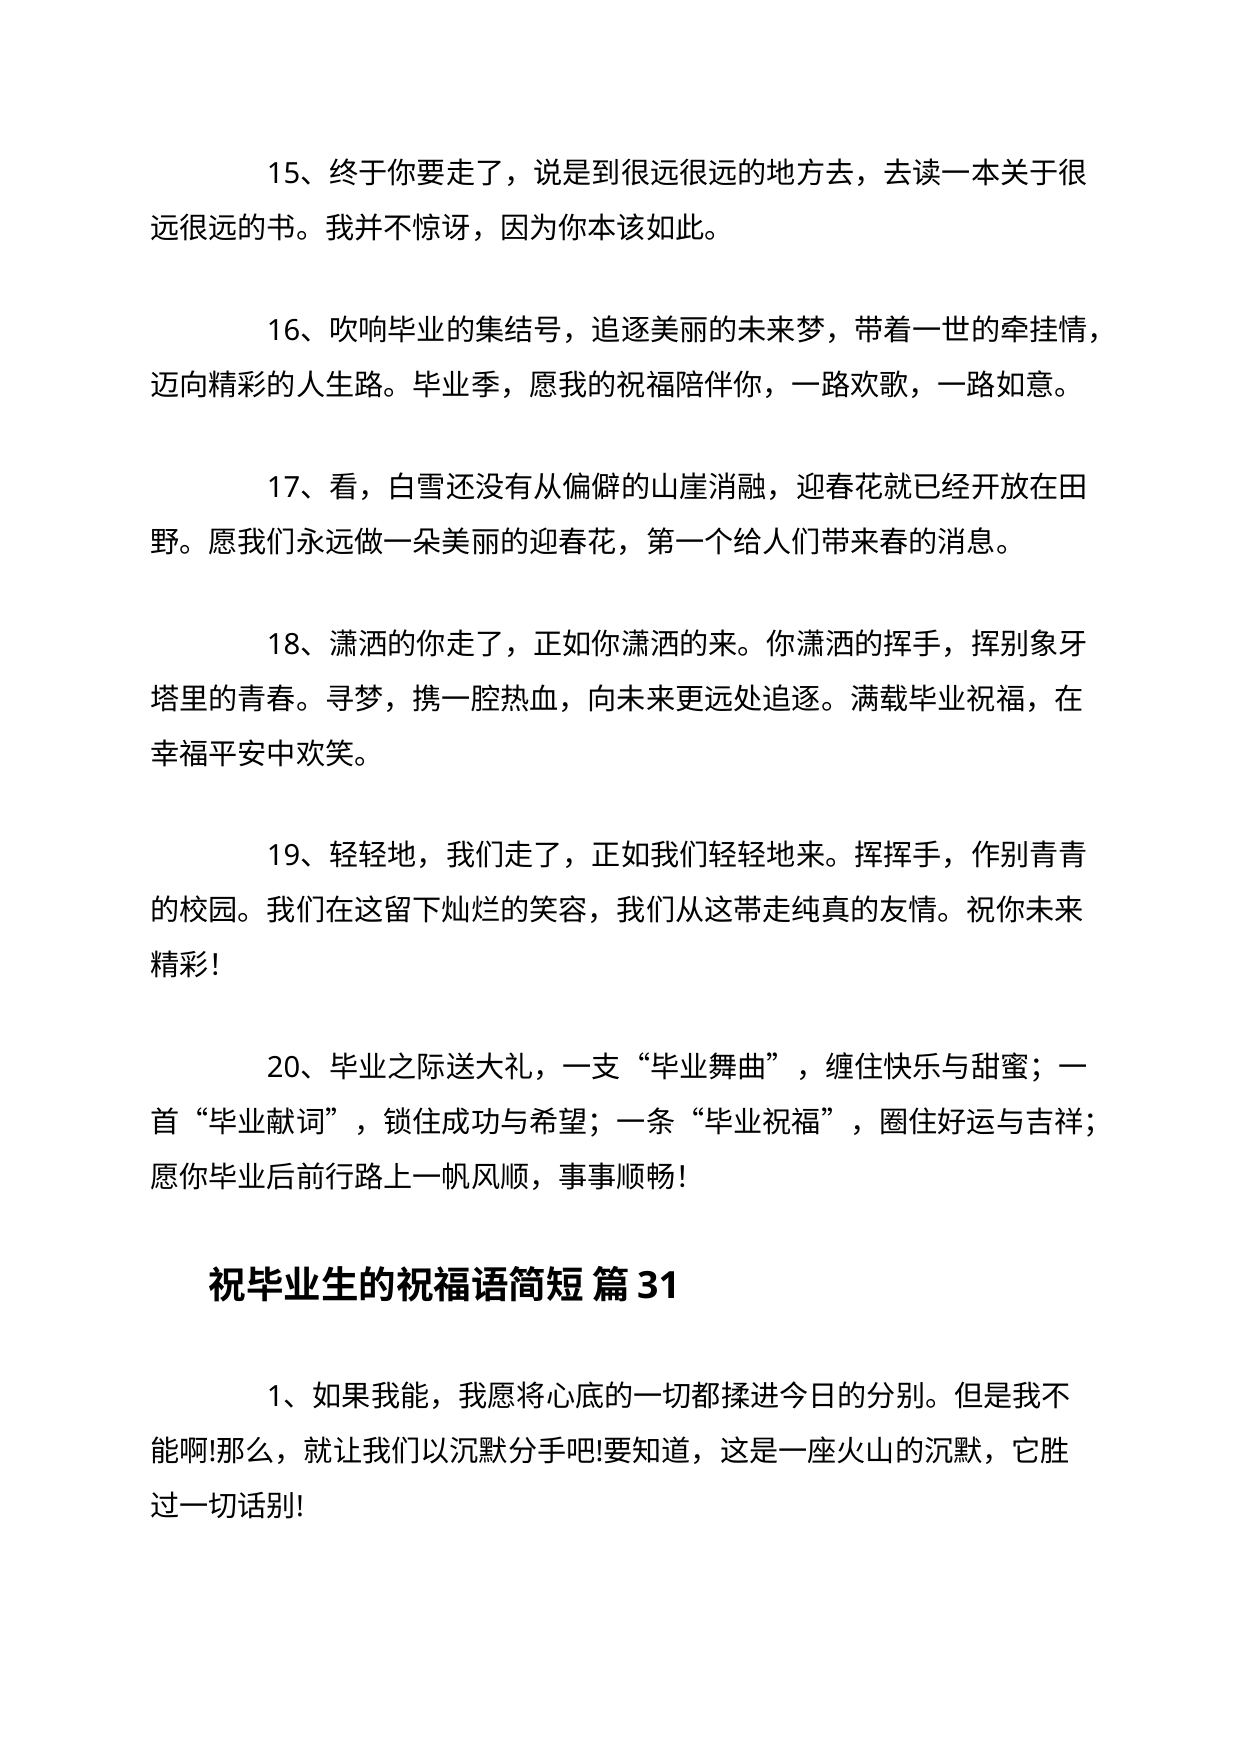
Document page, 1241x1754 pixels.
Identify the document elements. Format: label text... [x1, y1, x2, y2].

text 15、终于你要走了，说是到很远很远的地方去，去读一本关于很远很远的书。我并不惊讶，因为你本该如此。 [150, 150, 1090, 247]
text 19、轻轻地，我们走了，正如我们轻轻地来。挥挥手，作别青青的校园。我们在这留下灿烂的笑容，我们从这帯走纯真的友情。祝你未来精彩！ [150, 832, 1090, 984]
text 1、如果我能，我愿将心底的一切都揉进今日的分别。但是我不能啊!那么，就让我们以沉默分手吧!要知道，这是一座火山的沉默，它胜过一切话别! [150, 1373, 1090, 1525]
text 祝毕业生的祝福语简短 篇31 [150, 1255, 1090, 1310]
text 18、潇洒的你走了，正如你潇洒的来。你潇洒的挥手，挥别象牙塔里的青春。寻梦，携一腔热血，向未来更远处追逐。满载毕业祝福，在幸福平安中欢笑。 [150, 620, 1090, 772]
text 17、看，白雪还没有从偏僻的山崖消融，迎春花就已经开放在田野。愿我们永远做一朵美丽的迎春花，第一个给人们带来春的消息。 [150, 463, 1090, 561]
text 16、吹响毕业的集结号，追逐美丽的未来梦，带着一世的牵挂情，迈向精彩的人生路。毕业季，愿我的祝福陪伴你，一路欢歌，一路如意。 [150, 307, 1090, 404]
text 20、毕业之际送大礼，一支“毕业舞曲”，缠住快乐与甜蜜；一首“毕业献词”，锁住成功与希望；一条“毕业祝福”，圈住好运与吉祥；愿你毕业后前行路上一帆风顺，事事顺畅！ [150, 1044, 1090, 1196]
